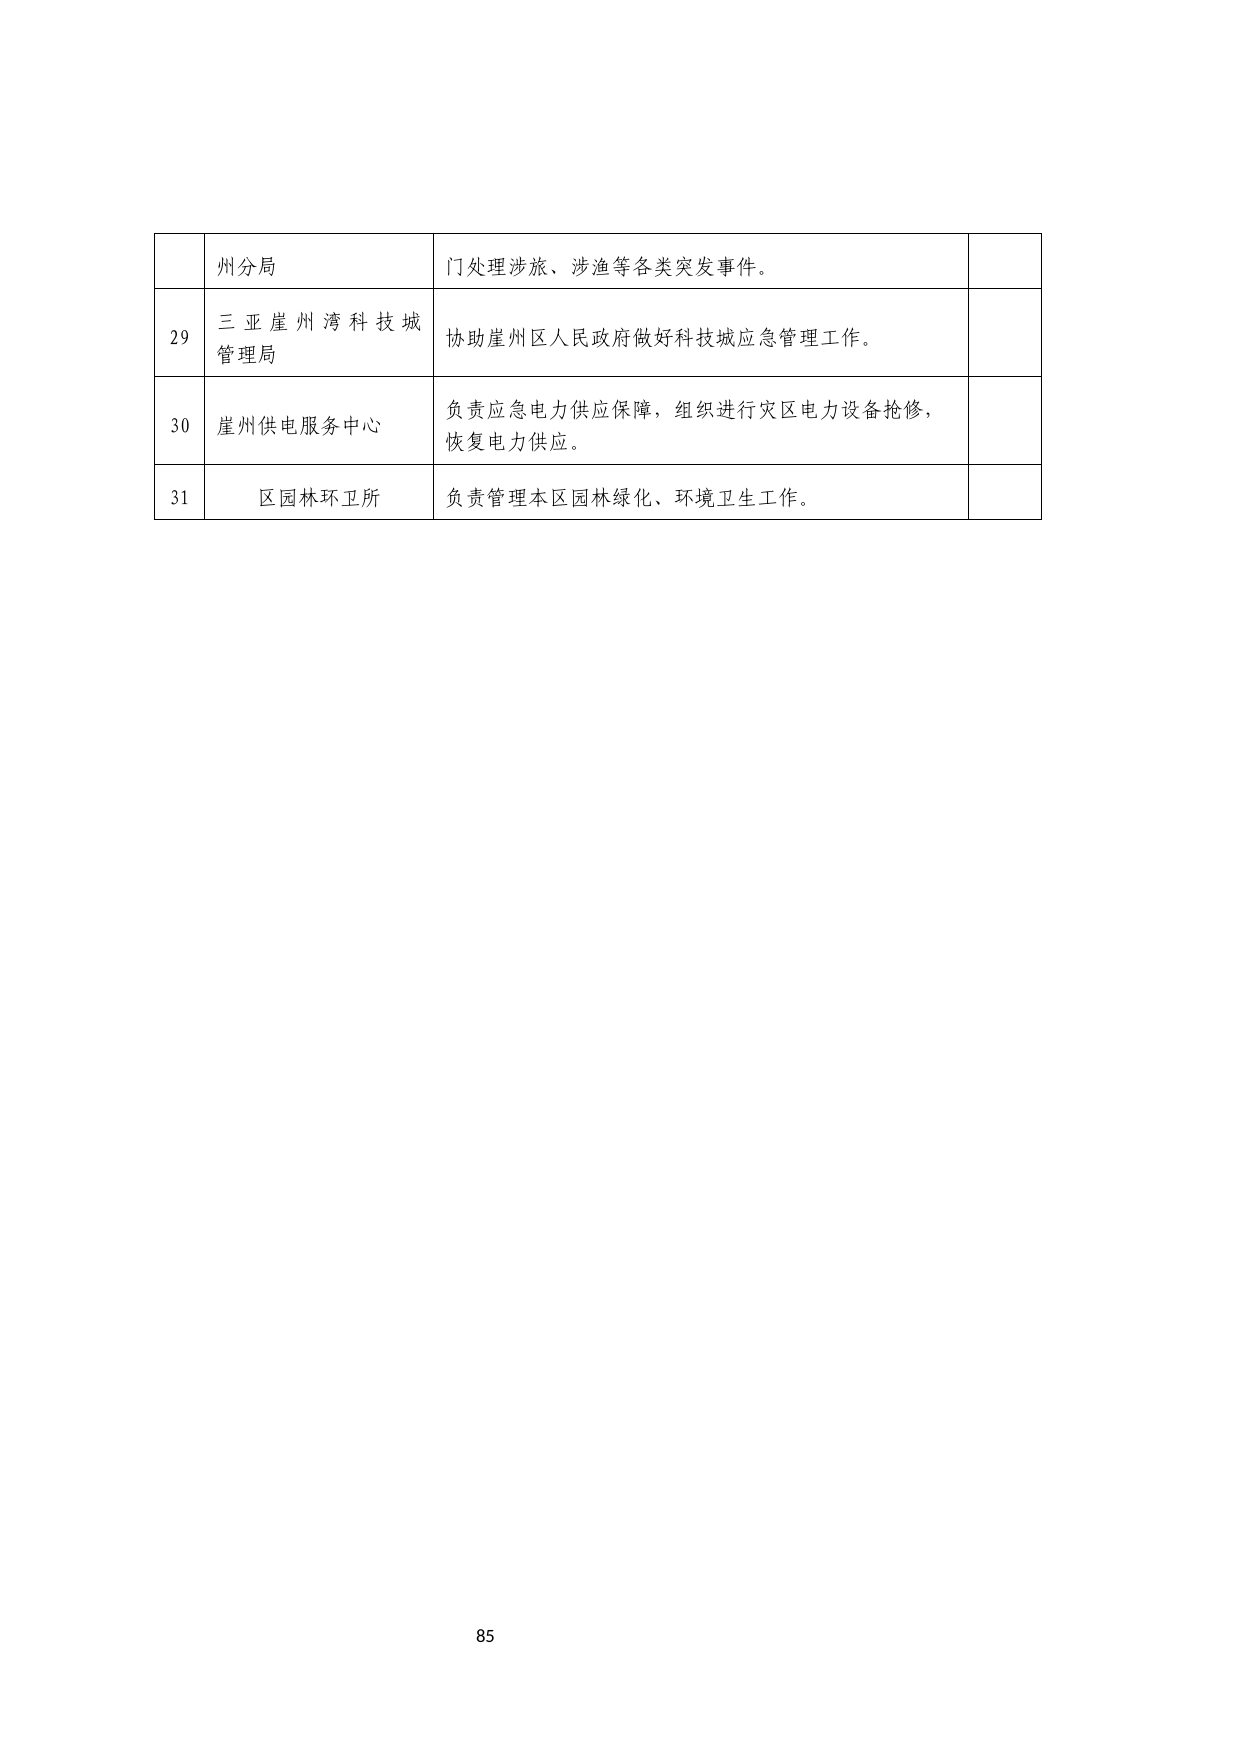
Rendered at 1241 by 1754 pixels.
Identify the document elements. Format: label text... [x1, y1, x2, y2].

table_cell 29 [155, 289, 204, 376]
table_cell 负责应急电力供应保障，组织进行灾区电力设备抢修，恢复电力供应。 [434, 377, 968, 463]
table_cell [969, 377, 1041, 463]
table_cell [969, 465, 1041, 519]
table_cell 崖州供电服务中心 [205, 377, 433, 463]
table_cell [969, 289, 1041, 376]
table_cell 负责管理本区园林绿化、环境卫生工作。 [434, 465, 968, 519]
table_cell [434, 234, 968, 288]
table_cell 30 [155, 377, 204, 463]
table_cell [969, 234, 1041, 288]
table_cell 协助崖州区人民政府做好科技城应急管理工作。 [434, 289, 968, 376]
table_cell 市综合行政执法局崖州分局 [205, 234, 433, 288]
table_cell 三亚崖州湾科技城 管理局 [205, 289, 433, 376]
table_cell 28 [155, 234, 204, 288]
table_cell 区园林环卫所 [205, 465, 433, 519]
table_cell 31 [155, 465, 204, 519]
